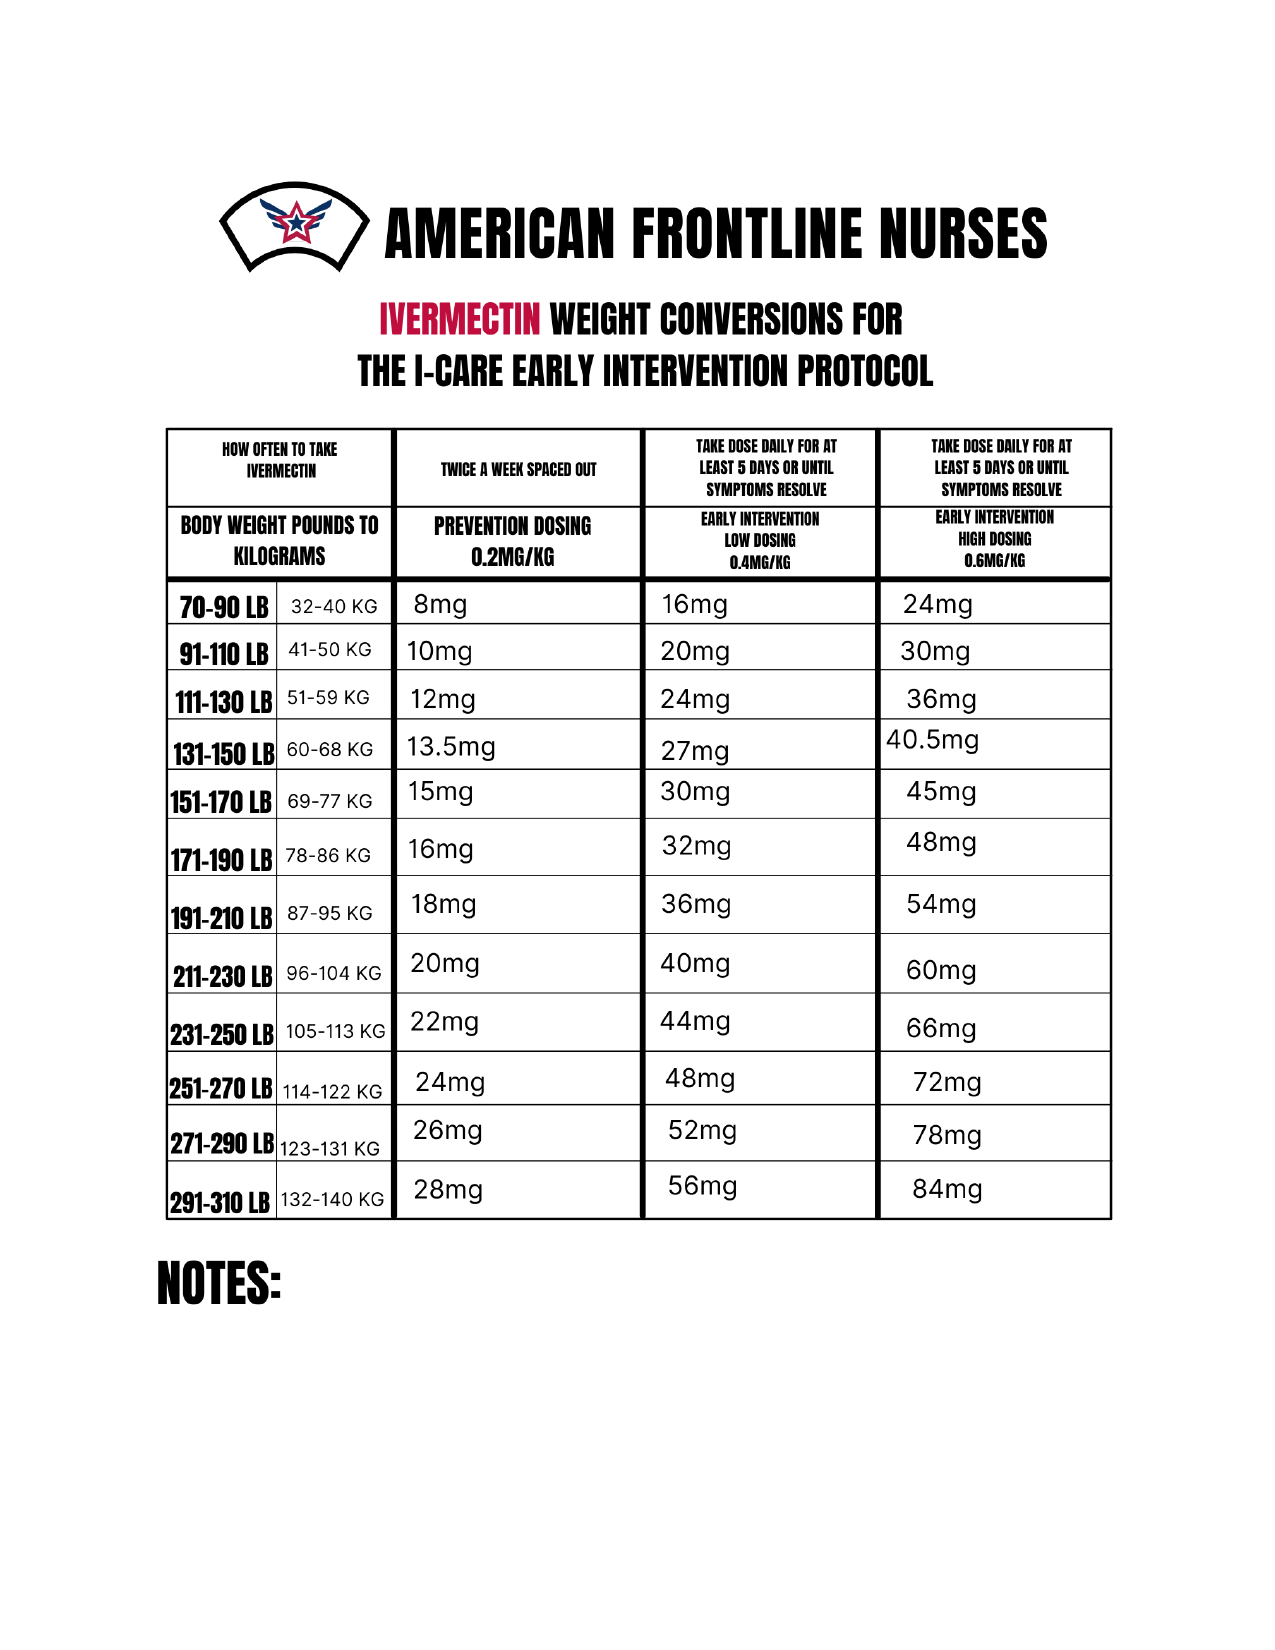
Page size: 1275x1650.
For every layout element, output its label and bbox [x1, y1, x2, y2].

picture [150, 150, 1125, 1413]
